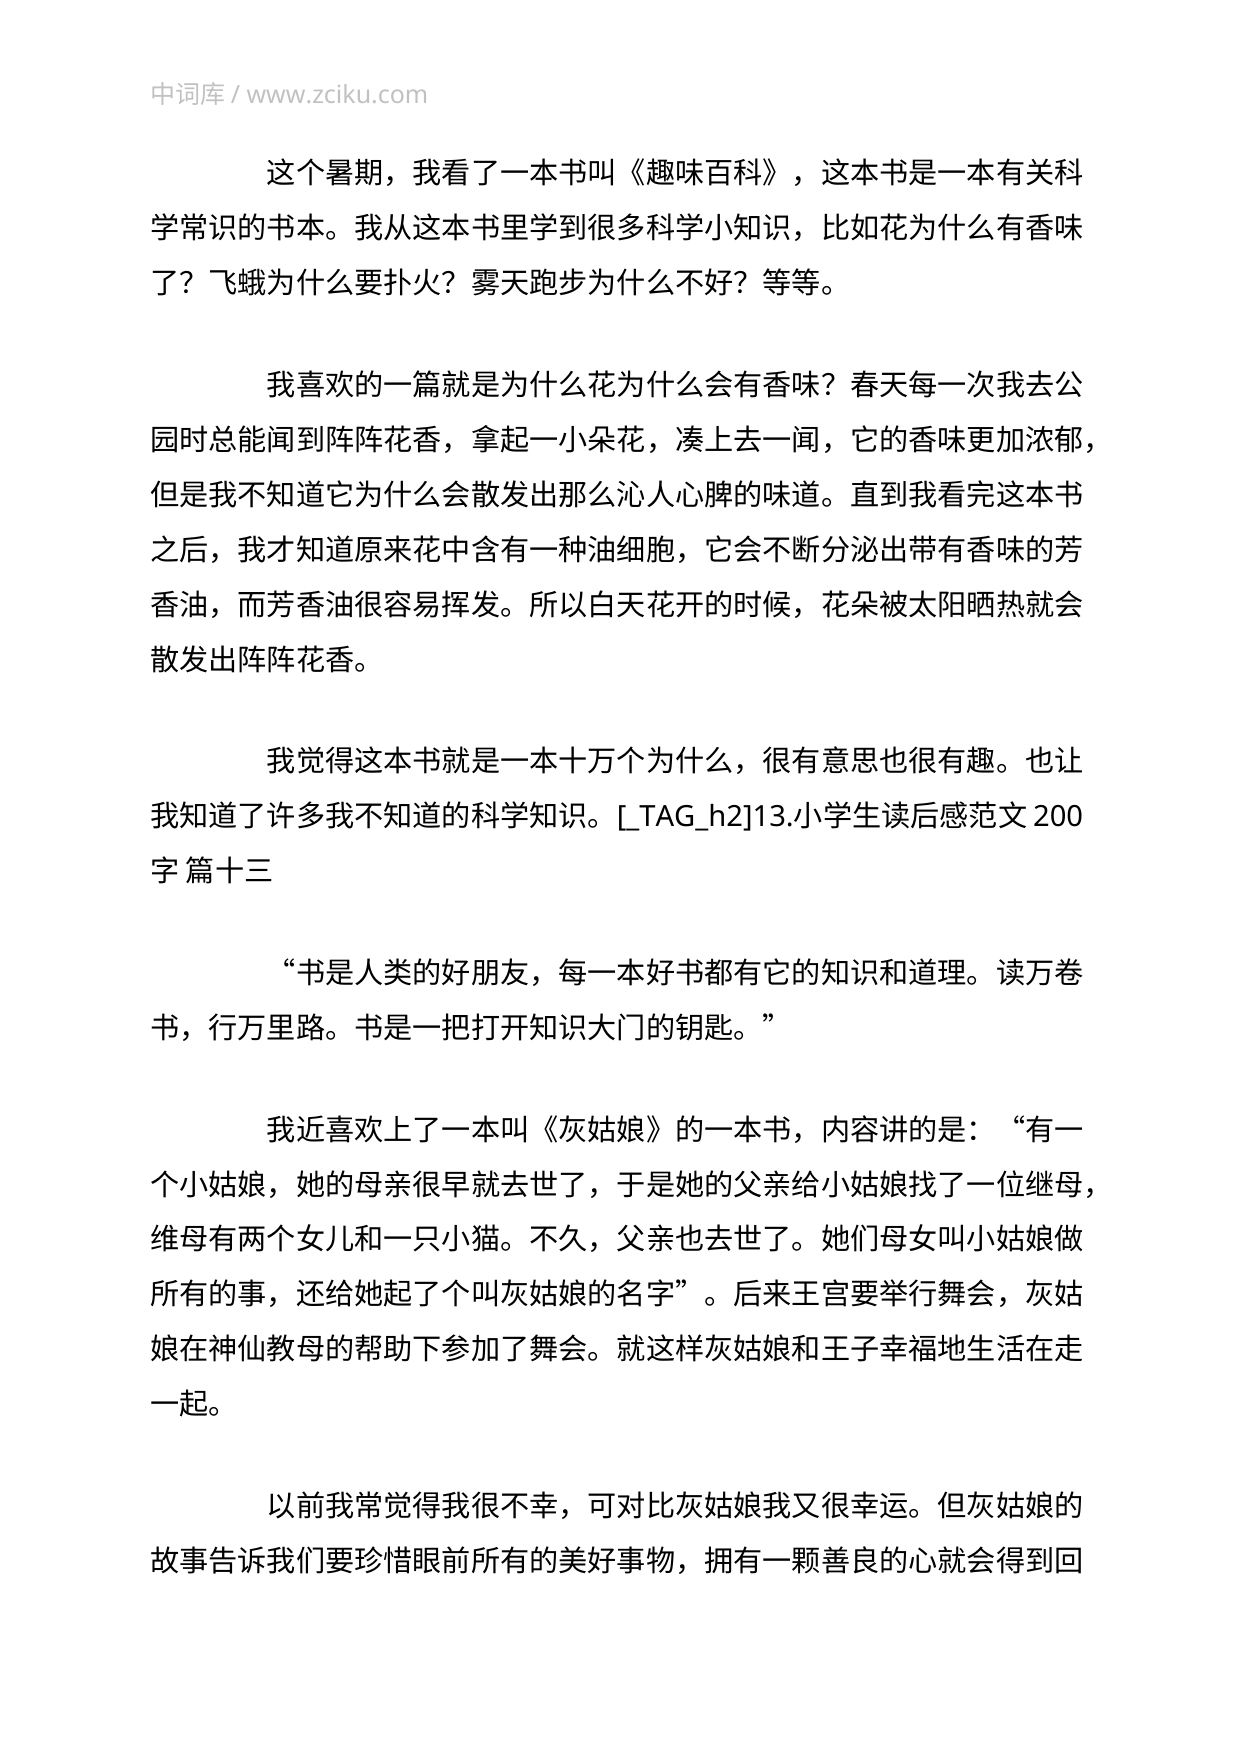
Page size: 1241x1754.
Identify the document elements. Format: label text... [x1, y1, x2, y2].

text 这个暑期，我看了一本书叫《趣味百科》，这本书是一本有关科学常识的书本。我从这本书里学到很多科学小知识，比如花为什么有香味了？飞蛾为什么要扑火？雾天跑步为什么不好？等等。 [150, 150, 1090, 302]
text 我觉得这本书就是一本十万个为什么，很有意思也很有趣。也让我知道了许多我不知道的科学知识。[_TAG_h2]13.小学生读后感范文200字 篇十三 [150, 738, 1090, 890]
text “书是人类的好朋友，每一本好书都有它的知识和道理。读万卷书，行万里路。书是一把打开知识大门的钥匙。” [150, 949, 1090, 1047]
text 我近喜欢上了一本叫《灰姑娘》的一本书，内容讲的是：“有一个小姑娘，她的母亲很早就去世了，于是她的父亲给小姑娘找了一位继母，维母有两个女儿和一只小猫。不久，父亲也去世了。她们母女叫小姑娘做所有的事，还给她起了个叫灰姑娘的名字”。后来王宫要举行舞会，灰姑娘在神仙教母的帮助下参加了舞会。就这样灰姑娘和王子幸福地生活在走一起。 [150, 1106, 1090, 1423]
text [150, 1482, 1090, 1579]
text 我喜欢的一篇就是为什么花为什么会有香味？春天每一次我去公园时总能闻到阵阵花香，拿起一小朵花，凑上去一闻，它的香味更加浓郁，但是我不知道它为什么会散发出那么沁人心脾的味道。直到我看完这本书之后，我才知道原来花中含有一种油细胞，它会不断分泌出带有香味的芳香油，而芳香油很容易挥发。所以白天花开的时候，花朵被太阳晒热就会散发出阵阵花香。 [150, 362, 1090, 678]
